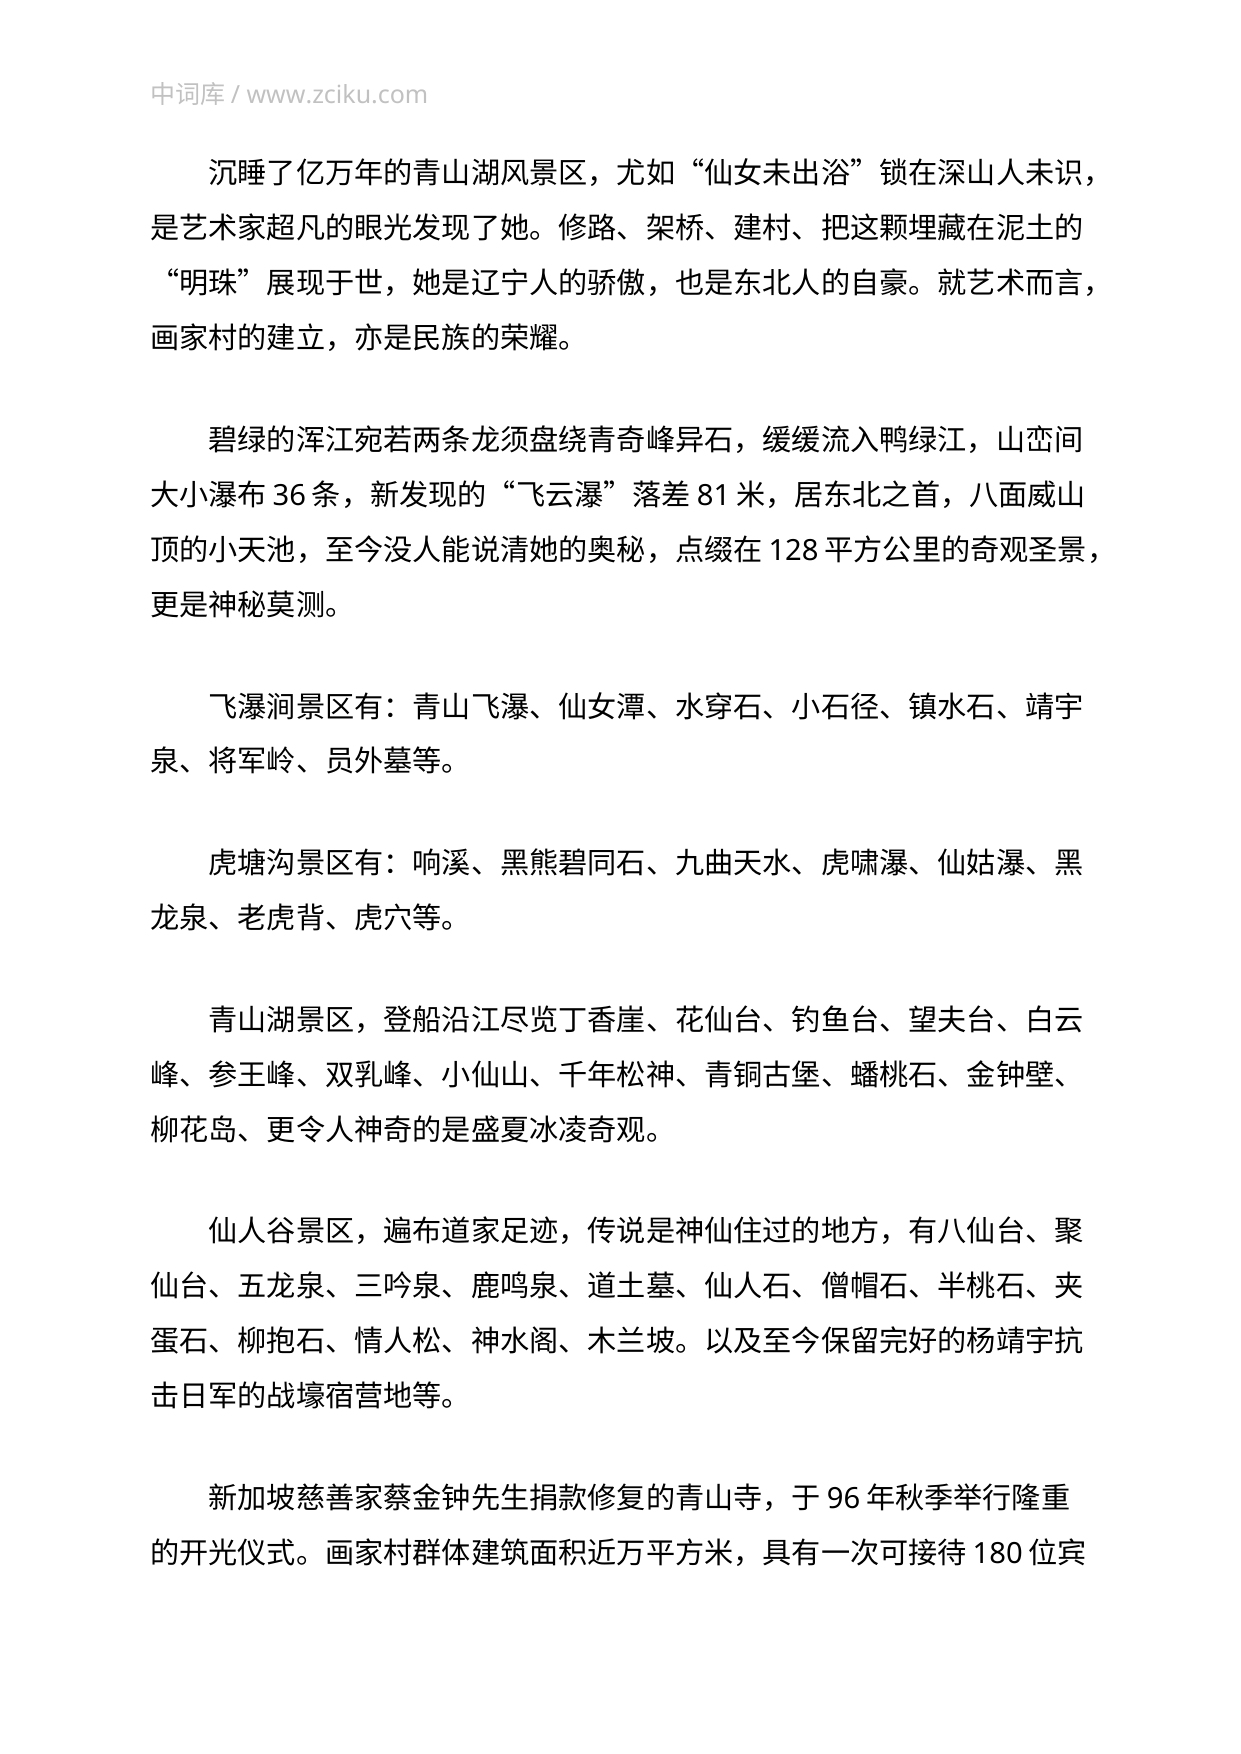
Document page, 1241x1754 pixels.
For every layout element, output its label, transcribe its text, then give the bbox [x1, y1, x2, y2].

text 青山湖景区，登船沿江尽览丁香崖、花仙台、钓鱼台、望夫台、白云峰、参王峰、双乳峰、小仙山、千年松神、青铜古堡、蟠桃石、金钟壁、柳花岛、更令人神奇的是盛夏冰凌奇观。 [150, 996, 1090, 1148]
text 碧绿的浑江宛若两条龙须盘绕青奇峰异石，缓缓流入鸭绿江，山峦间大小瀑布36条，新发现的“飞云瀑”落差81米，居东北之首，八面威山顶的小天池，至今没人能说清她的奥秘，点缀在128平方公里的奇观圣景，更是神秘莫测。 [150, 416, 1090, 624]
text 仙人谷景区，遍布道家足迹，传说是神仙住过的地方，有八仙台、聚仙台、五龙泉、三吟泉、鹿鸣泉、道土墓、仙人石、僧帽石、半桃石、夹蛋石、柳抱石、情人松、神水阁、木兰坡。以及至今保留完好的杨靖宇抗击日军的战壕宿营地等。 [150, 1208, 1090, 1415]
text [150, 1474, 1090, 1572]
text 飞瀑涧景区有：青山飞瀑、仙女潭、水穿石、小石径、镇水石、靖宇泉、将军岭、员外墓等。 [150, 683, 1090, 780]
text 沉睡了亿万年的青山湖风景区，尤如“仙女未出浴”锁在深山人未识，是艺术家超凡的眼光发现了她。修路、架桥、建村、把这颗埋藏在泥土的“明珠”展现于世，她是辽宁人的骄傲，也是东北人的自豪。就艺术而言，画家村的建立，亦是民族的荣耀。 [150, 150, 1090, 357]
text 虎塘沟景区有：响溪、黑熊碧同石、九曲天水、虎啸瀑、仙姑瀑、黑龙泉、老虎背、虎穴等。 [150, 840, 1090, 937]
